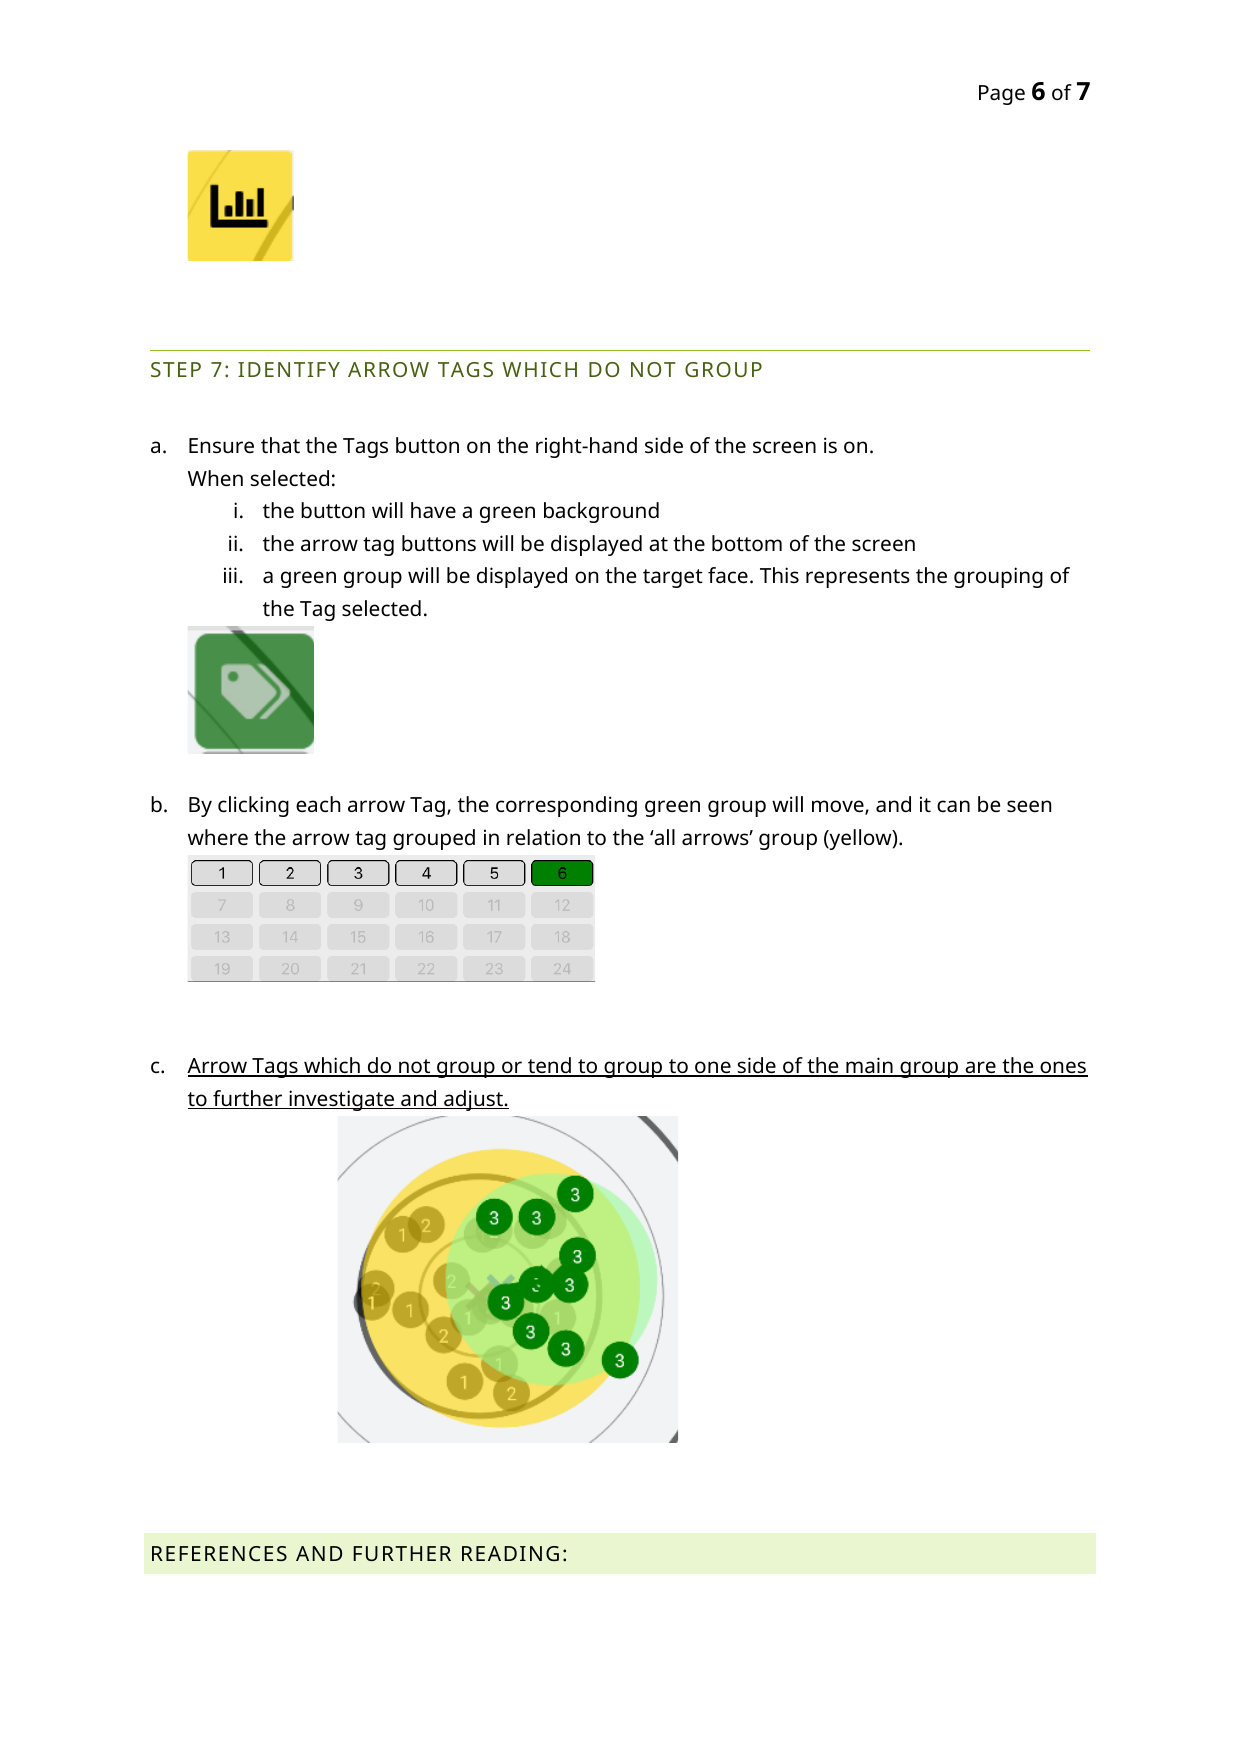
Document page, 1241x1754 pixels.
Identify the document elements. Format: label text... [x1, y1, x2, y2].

picture [187, 855, 596, 982]
picture [187, 150, 294, 261]
list a green group will be displayed on the target face. This represents the grouping of the Tag selected. [244, 562, 1090, 623]
list By clicking each arrow Tag, the corresponding green group will move, and it can be seen where the arrow tag grouped in relation to the ‘all arrows’ group (yellow). [150, 790, 1090, 851]
list Arrow Tags which do not group or tend to group to one side of the main group are the ones to further investigate and adjust. [150, 1051, 1090, 1112]
list When selected: [187, 464, 1090, 492]
subtitle References and further reading: [150, 1539, 1090, 1567]
picture [337, 1116, 679, 1443]
subtitle STEP 7: Identify arrow tags which do not group [150, 351, 1090, 384]
picture [187, 626, 314, 754]
list Ensure that the Tags button on the right-hand side of the screen is on. [150, 431, 1090, 459]
list the button will have a green background [244, 496, 1090, 525]
list the arrow tag buttons will be displayed at the bottom of the screen [244, 529, 1090, 557]
